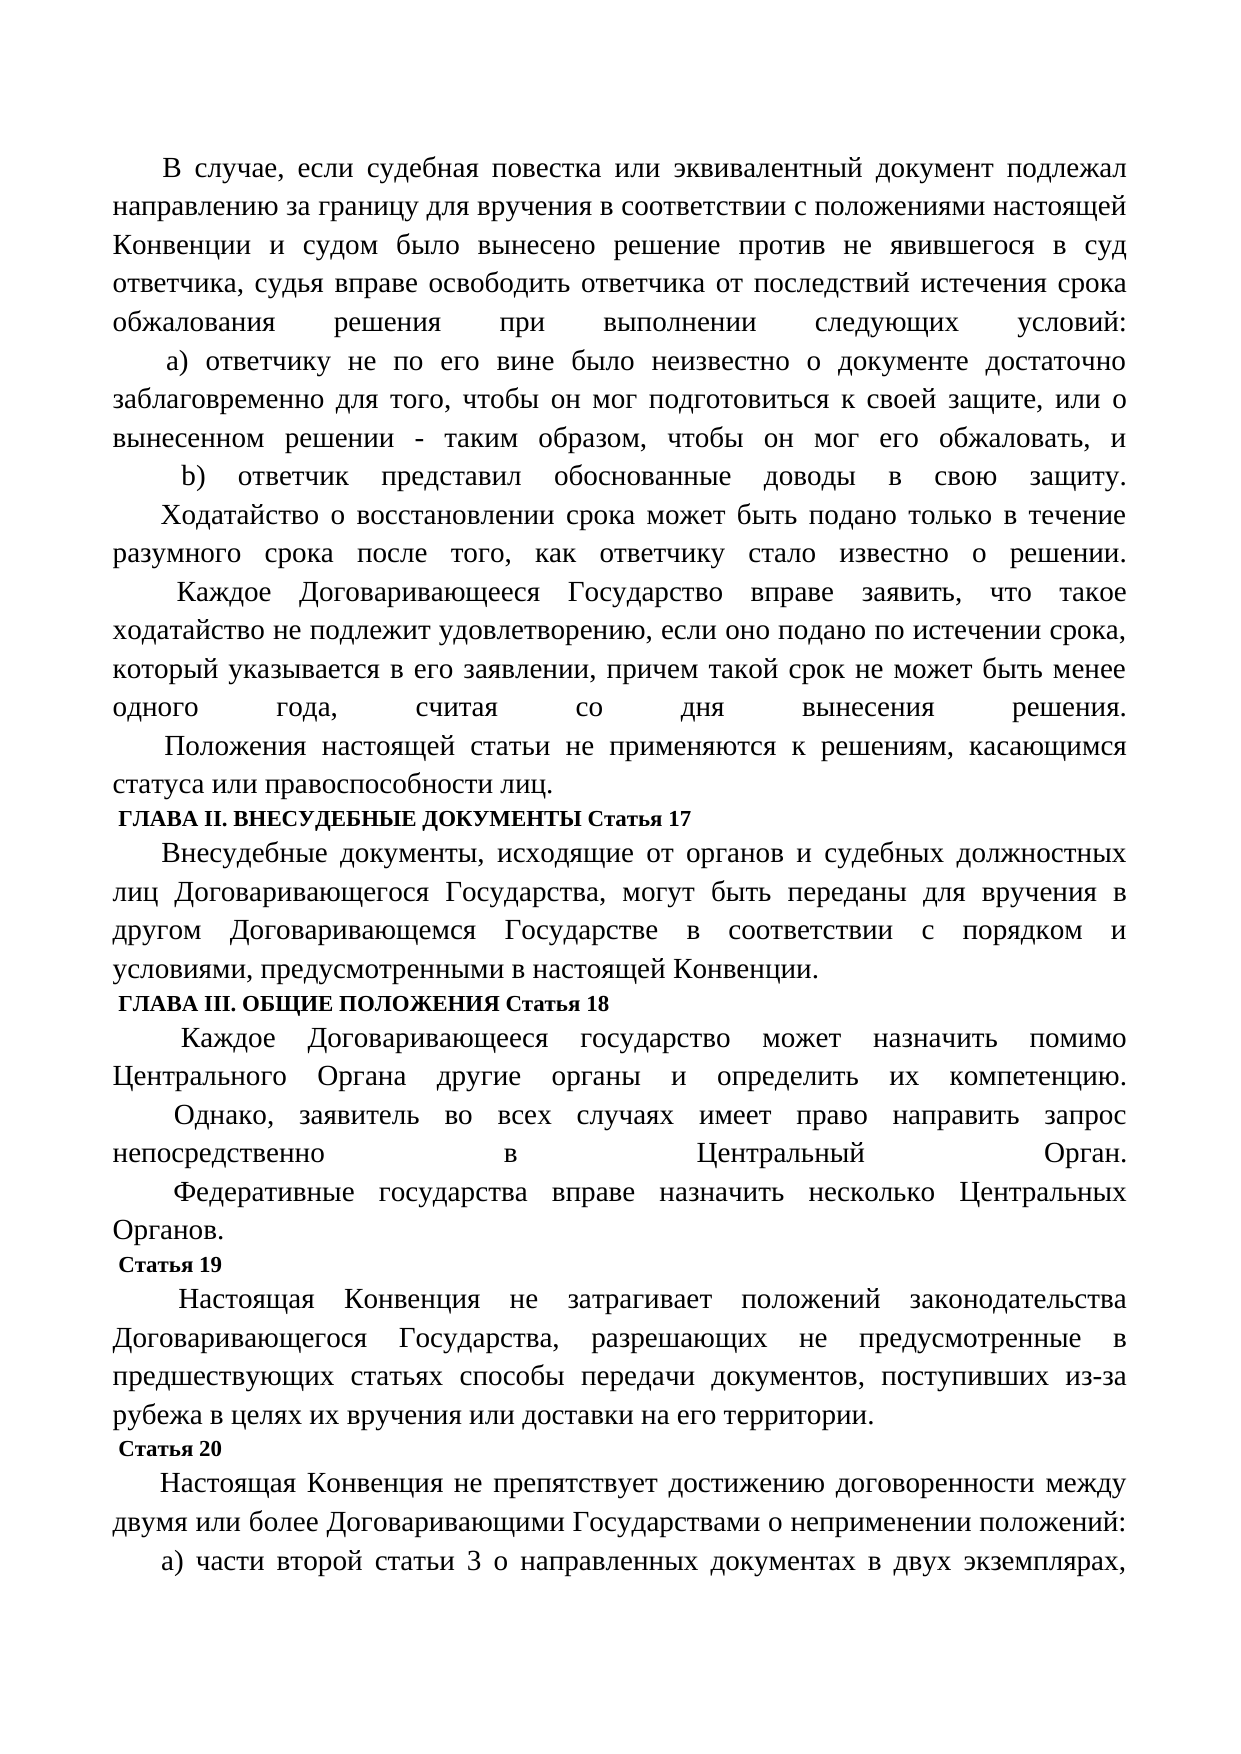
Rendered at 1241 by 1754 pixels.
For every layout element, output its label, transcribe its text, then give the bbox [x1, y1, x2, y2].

text Статья 19 [112, 1251, 1128, 1277]
text В случае, если судебная повестка или эквивалентный документ подлежал направлению за границу для вручения в соответствии с положениями настоящей Конвенции и судом было вынесено решение против не явившегося в суд ответчика, судья вправе освободить ответчика от последствий истечения срока обжалования решения при выполнении следующих условий: a) ответчику не по его вине было неизвестно о документе достаточно заблаговременно для того, чтобы он мог подготовиться к своей защите, или о вынесенном решении - таким образом, чтобы он мог его обжаловать, и b) ответчик представил обоснованные доводы в свою защиту. Ходатайство о восстановлении срока может быть подано только в течение разумного срока после того, как ответчику стало известно о решении. Каждое Договаривающееся Государство вправе заявить, что такое ходатайство не подлежит удовлетворению, если оно подано по истечении срока, который указывается в его заявлении, причем такой срок не может быть менее одного года, считая со дня вынесения решения. Положения настоящей статьи не применяются к решениям, касающимся статуса или правоспособности лиц. [112, 150, 1128, 800]
text ГЛАВА II. ВНЕСУДЕБНЫЕ ДОКУМЕНТЫ Статья 17 [112, 805, 1128, 832]
text Настоящая Конвенция не затрагивает положений законодательства Договаривающегося Государства, разрешающих не предусмотренные в предшествующих статьях способы передачи документов, поступивших из-за рубежа в целях их вручения или доставки на его территории. [112, 1281, 1128, 1430]
text ГЛАВА III. ОБЩИЕ ПОЛОЖЕНИЯ Статья 18 [112, 989, 1128, 1016]
text Статья 20 [112, 1435, 1128, 1462]
text Каждое Договаривающееся государство может назначить помимо Центрального Органа другие органы и определить их компетенцию. Однако, заявитель во всех случаях имеет право направить запрос непосредственно в Центральный Орган. Федеративные государства вправе назначить несколько Центральных Органов. [112, 1020, 1128, 1246]
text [112, 1466, 1128, 1576]
text Внесудебные документы, исходящие от органов и судебных должностных лиц Договаривающегося Государства, могут быть переданы для вручения в другом Договаривающемся Государстве в соответствии с порядком и условиями, предусмотренными в настоящей Конвенции. [112, 835, 1128, 984]
